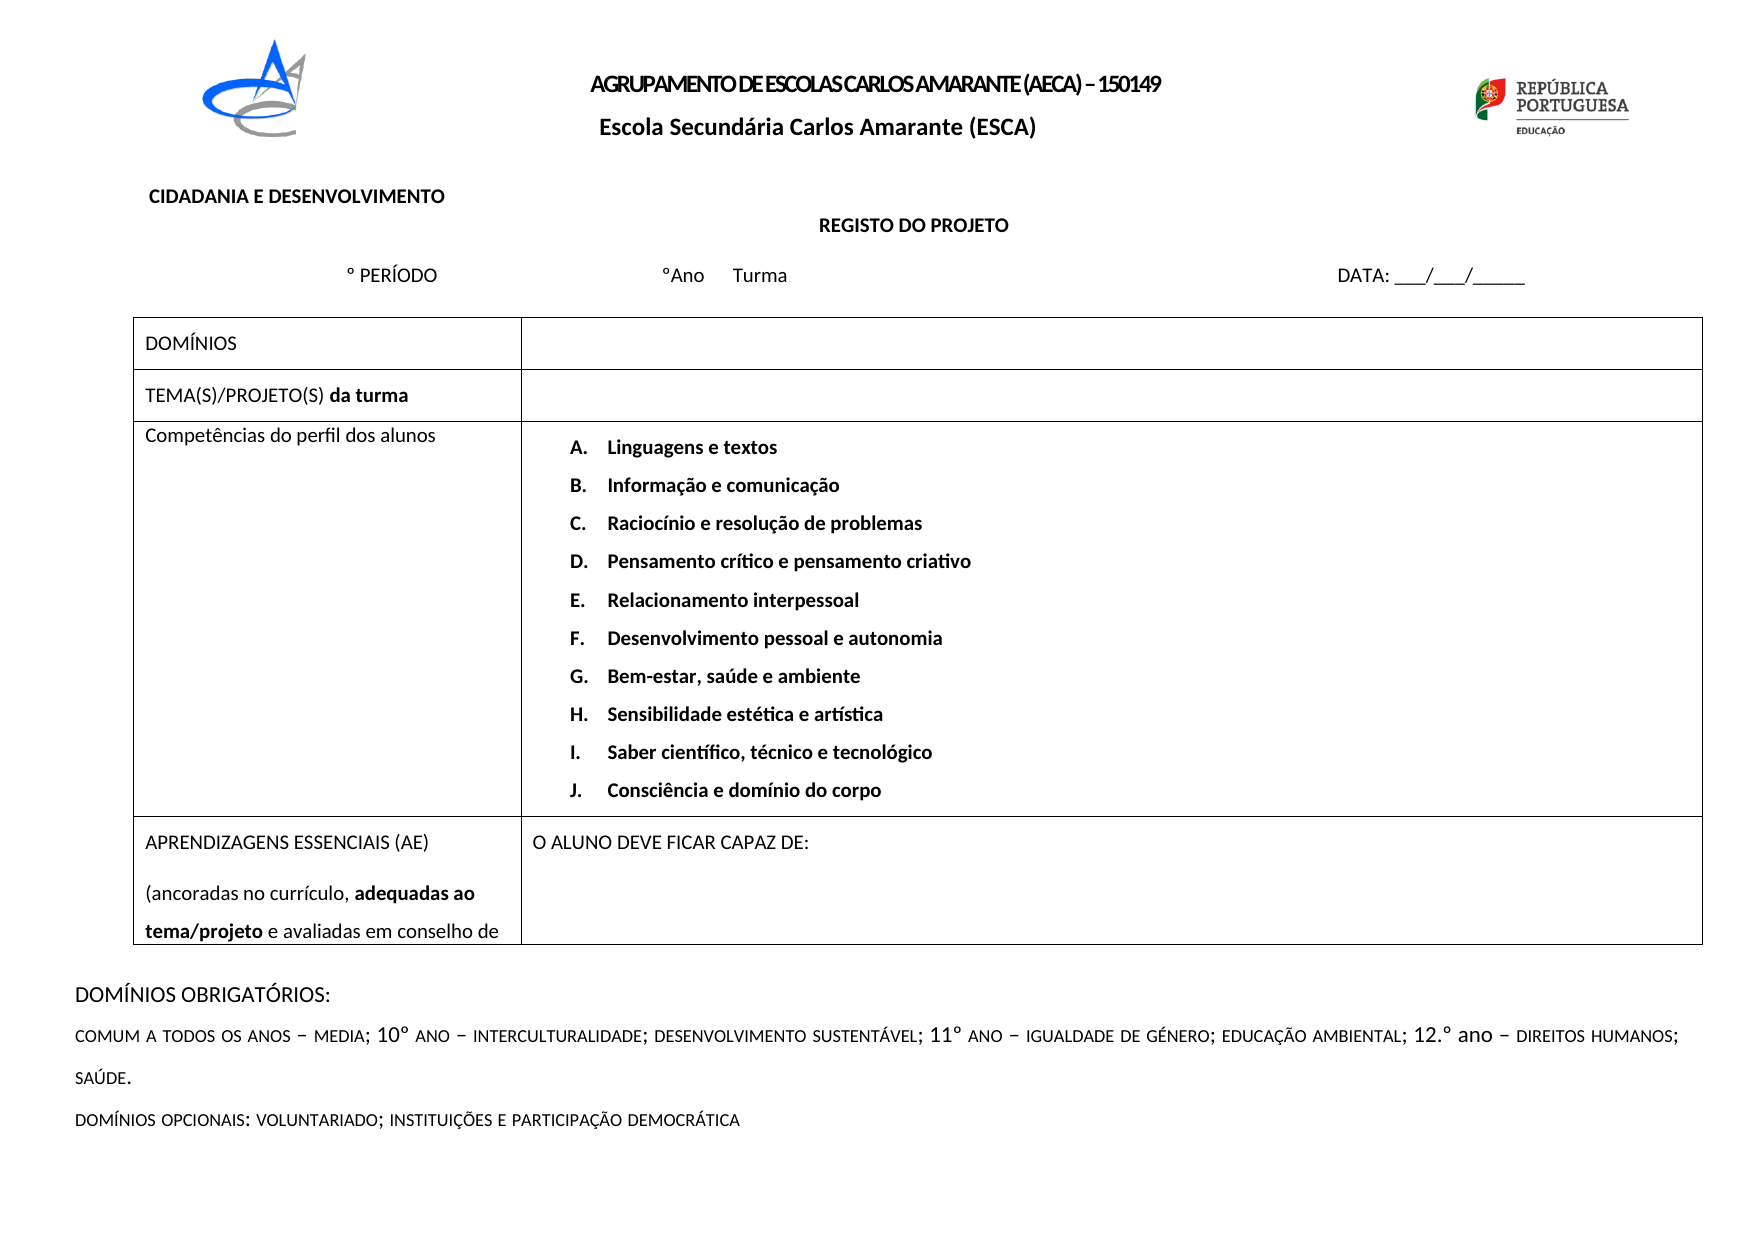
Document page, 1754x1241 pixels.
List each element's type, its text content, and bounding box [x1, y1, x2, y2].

table_header [522, 318, 1702, 369]
text CIDADANIA E DESENVOLVIMENTO [75, 183, 1679, 208]
table_header DOMÍNIOS [134, 318, 521, 369]
table_header ºAno Turma [646, 262, 1159, 287]
table_cell [522, 370, 1702, 421]
table_cell Linguagens e textos Informação e comunicação Raciocínio e resolução de problemas Pensamento crítico e pensamento criativo Relacionamento interpessoal Desenvolvimento pessoal e autonomia Bem-estar, saúde e ambiente Sensibilidade estética e artística Saber científico, técnico e tecnológico Consciência e domínio do corpo [522, 422, 1702, 816]
table_cell O ALUNO DEVE FICAR CAPAZ DE: [522, 817, 1702, 944]
table_cell TEMA(S)/PROJETO(S) da turma [134, 370, 521, 421]
table_cell APRENDIZAGENS ESSENCIAIS (AE) (ancoradas no currículo, adequadas ao tema/projeto e avaliadas em conselho de turma). [134, 817, 521, 944]
table_header DATA: ___/___/_____ [1160, 262, 1702, 287]
picture [1460, 62, 1644, 153]
table_cell Competências do perfil dos alunos [134, 422, 521, 816]
text REGISTO DO PROJETO [75, 212, 1679, 237]
table_header º PERÍODO [138, 262, 646, 287]
picture [201, 38, 306, 137]
